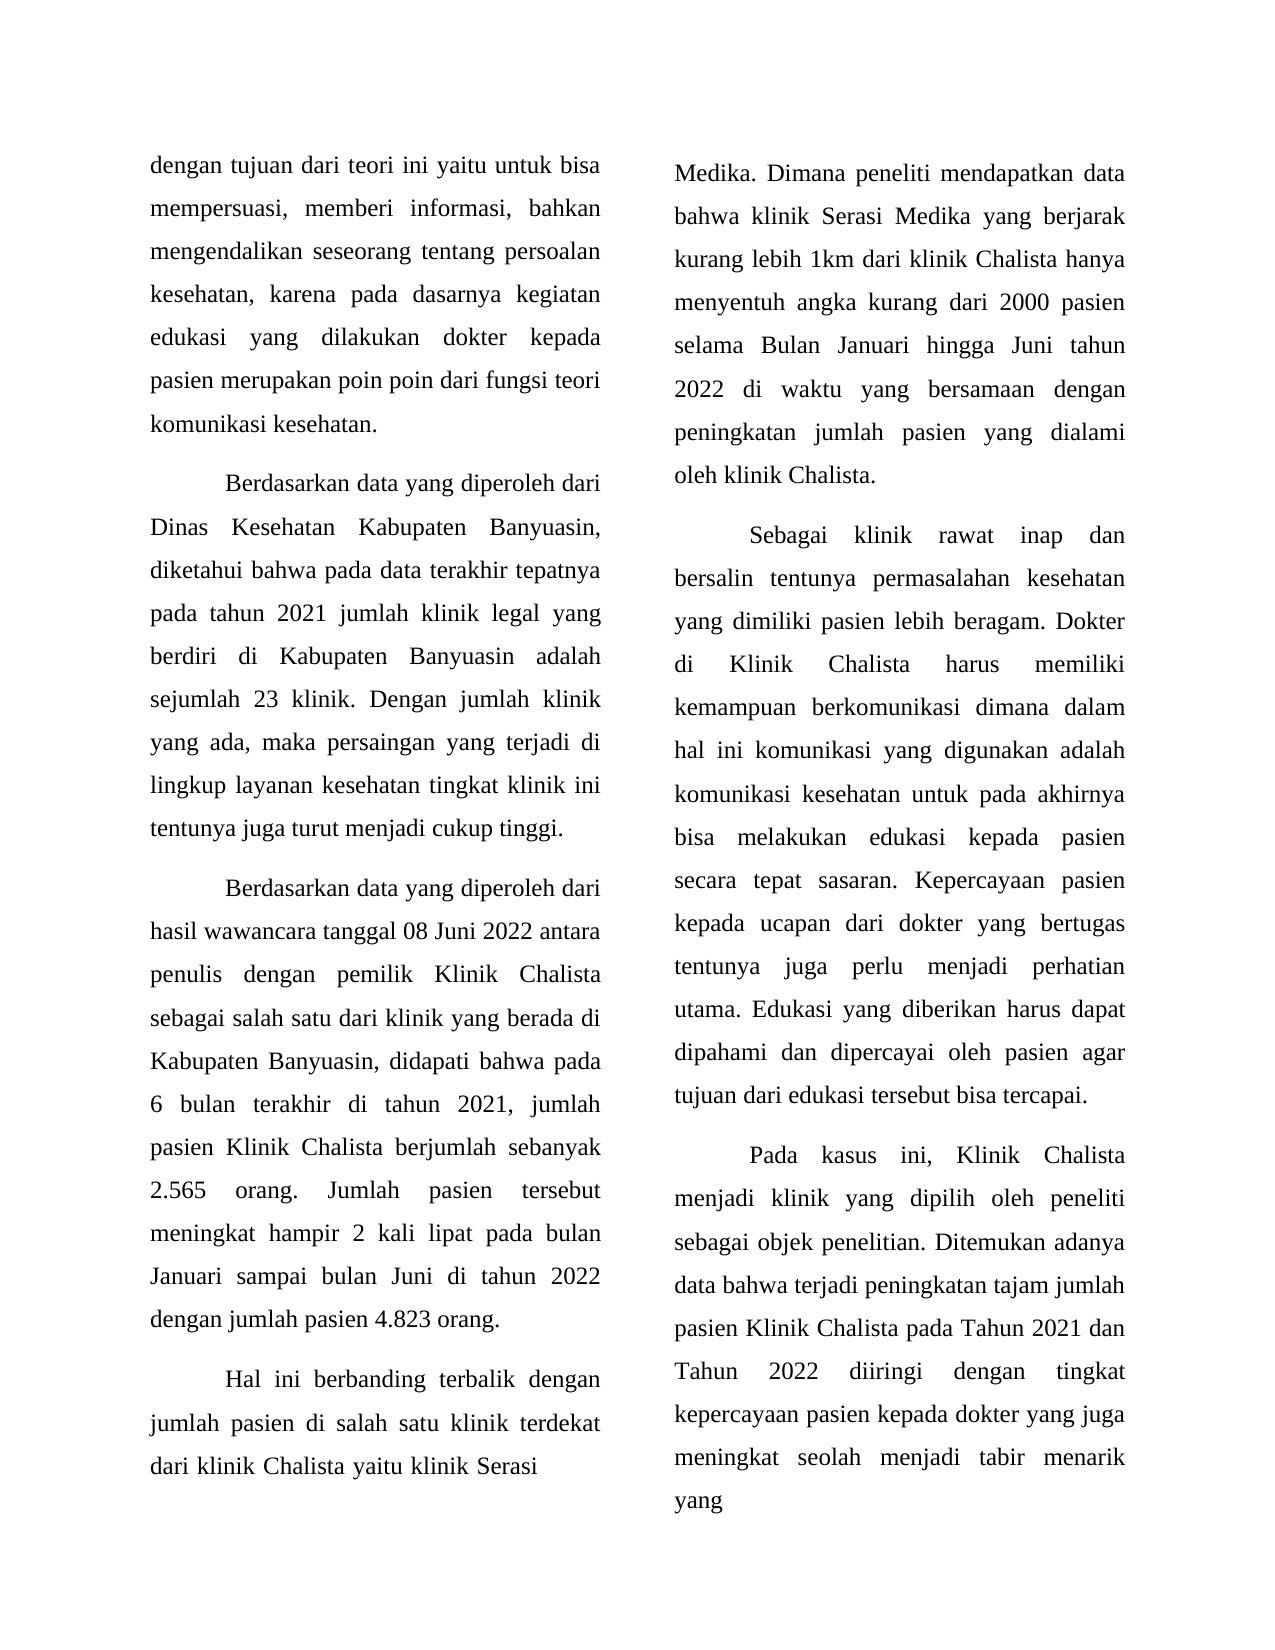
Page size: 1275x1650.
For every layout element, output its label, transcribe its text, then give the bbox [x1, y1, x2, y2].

text dengan tujuan dari teori ini yaitu untuk bisa mempersuasi, memberi informasi, bahkan mengendalikan seseorang tentang persoalan kesehatan, karena pada dasarnya kegiatan edukasi yang dilakukan dokter kepada pasien merupakan poin poin dari fungsi teori komunikasi kesehatan. [150, 150, 601, 437]
text Berdasarkan data yang diperoleh dari hasil wawancara tanggal 08 Juni 2022 antara penulis dengan pemilik Klinik Chalista sebagai salah satu dari klinik yang berada di Kabupaten Banyuasin, didapati bahwa pada 6 bulan terakhir di tahun 2021, jumlah pasien Klinik Chalista berjumlah sebanyak 2.565 orang. Jumlah pasien tersebut meningkat hampir 2 kali lipat pada bulan Januari sampai bulan Juni di tahun 2022 dengan jumlah pasien 4.823 orang. [150, 873, 601, 1333]
text Medika. Dimana peneliti mendapatkan data bahwa klinik Serasi Medika yang berjarak kurang lebih 1km dari klinik Chalista hanya menyentuh angka kurang dari 2000 pasien selama Bulan Januari hingga Juni tahun 2022 di waktu yang bersamaan dengan peningkatan jumlah pasien yang dialami oleh klinik Chalista. [674, 158, 1126, 489]
text Pada kasus ini, Klinik Chalista menjadi klinik yang dipilih oleh peneliti sebagai objek penelitian. Ditemukan adanya data bahwa terjadi peningkatan tajam jumlah pasien Klinik Chalista pada Tahun 2021 dan Tahun 2022 diiringi dengan tingkat kepercayaan pasien kepada dokter yang juga meningkat seolah menjadi tabir menarik yang [674, 1140, 1125, 1514]
text Berdasarkan data yang diperoleh dari Dinas Kesehatan Kabupaten Banyuasin, diketahui bahwa pada data terakhir tepatnya pada tahun 2021 jumlah klinik legal yang berdiri di Kabupaten Banyuasin adalah sejumlah 23 klinik. Dengan jumlah klinik yang ada, maka persaingan yang terjadi di lingkup layanan kesehatan tingkat klinik ini tentunya juga turut menjadi cukup tinggi. [150, 468, 601, 842]
text Hal ini berbanding terbalik dengan jumlah pasien di salah satu klinik terdekat dari klinik Chalista yaitu klinik Serasi [150, 1364, 601, 1479]
text Sebagai klinik rawat inap dan bersalin tentunya permasalahan kesehatan yang dimiliki pasien lebih beragam. Dokter di Klinik Chalista harus memiliki kemampuan berkomunikasi dimana dalam hal ini komunikasi yang digunakan adalah komunikasi kesehatan untuk pada akhirnya bisa melakukan edukasi kepada pasien secara tepat sasaran. Kepercayaan pasien kepada ucapan dari dokter yang bertugas tentunya juga perlu menjadi perhatian utama. Edukasi yang diberikan harus dapat dipahami dan dipercayai oleh pasien agar tujuan dari edukasi tersebut bisa tercapai. [674, 520, 1125, 1109]
